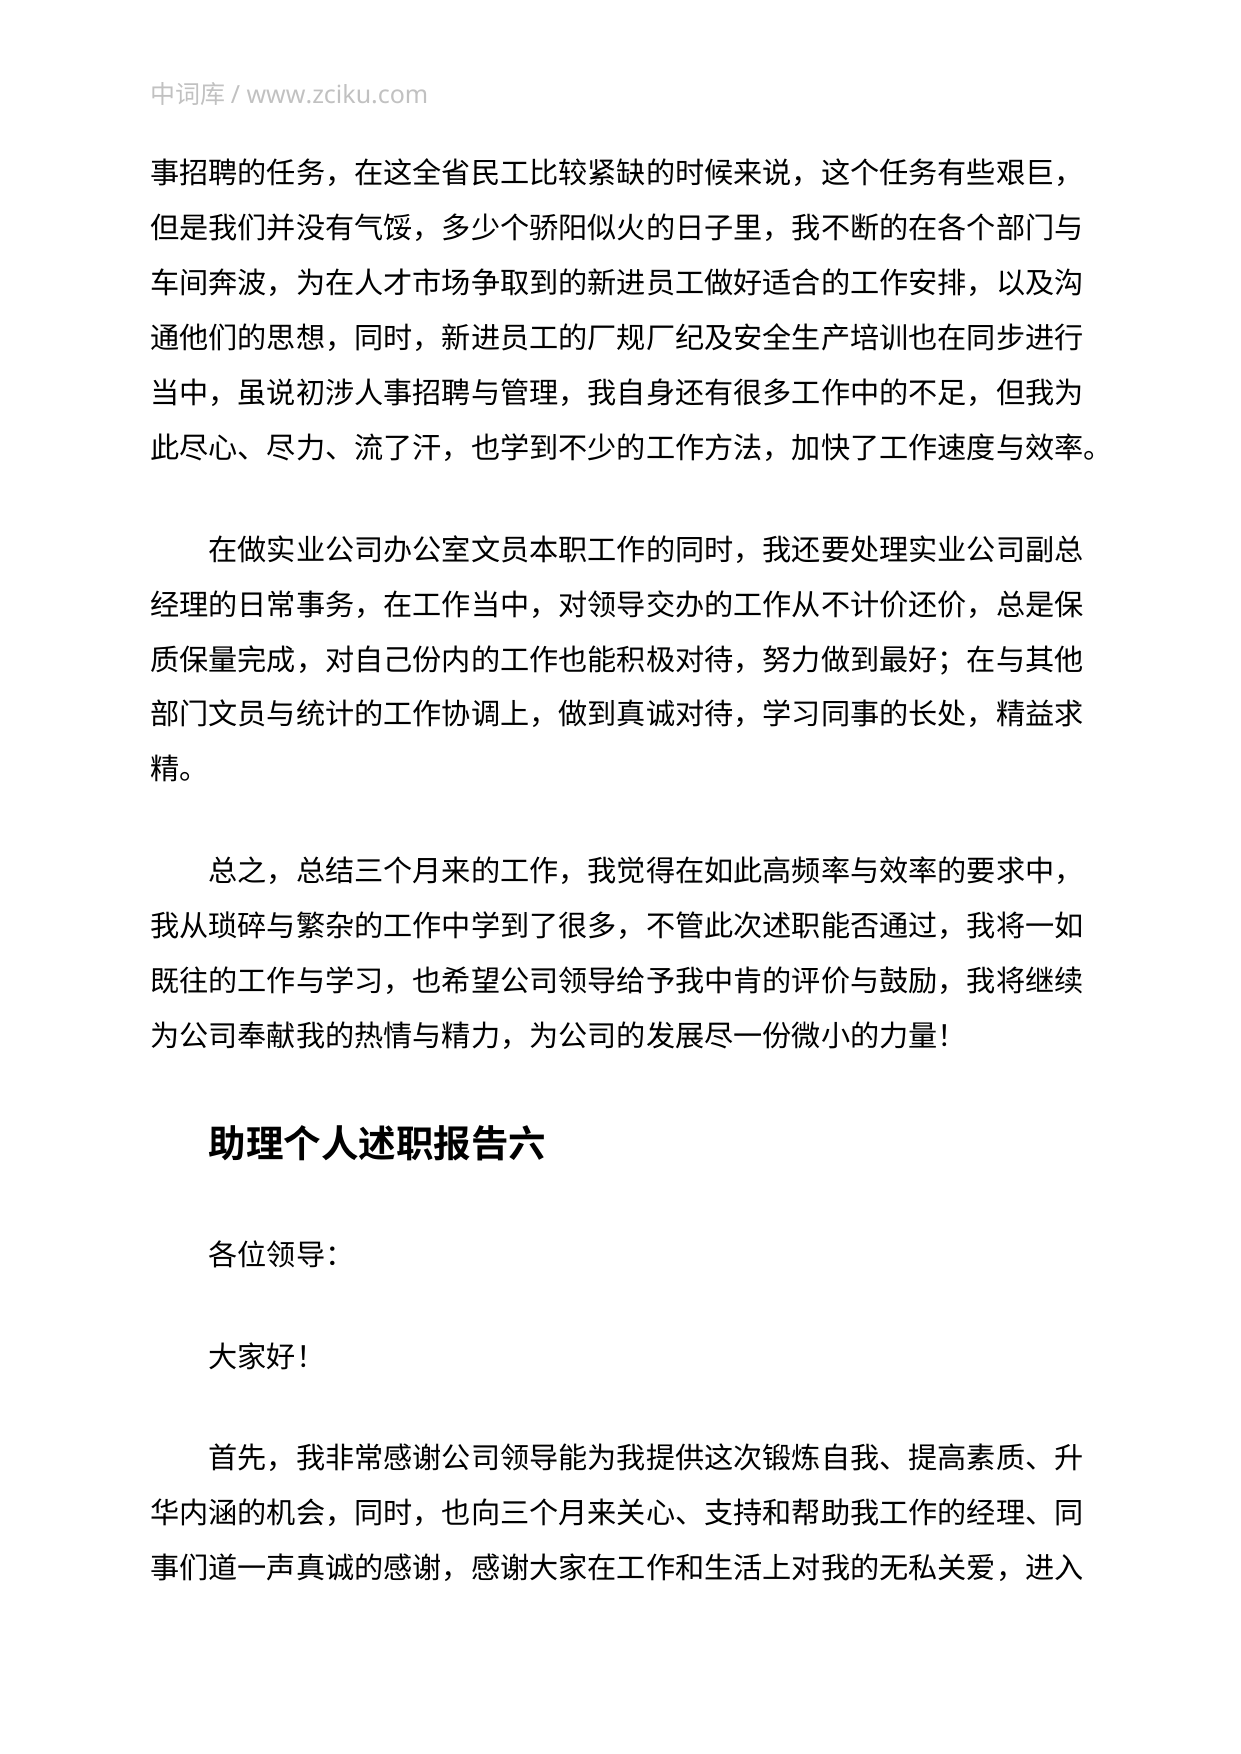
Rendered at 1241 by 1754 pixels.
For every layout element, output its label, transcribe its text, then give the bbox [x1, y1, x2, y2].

text 各位领导： [150, 1231, 1090, 1274]
text 大家好！ [150, 1333, 1090, 1376]
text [150, 1435, 1090, 1587]
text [150, 150, 1090, 467]
text 助理个人述职报告六 [150, 1114, 1090, 1168]
text 在做实业公司办公室文员本职工作的同时，我还要处理实业公司副总经理的日常事务，在工作当中，对领导交办的工作从不计价还价，总是保质保量完成，对自己份内的工作也能积极对待，努力做到最好；在与其他部门文员与统计的工作协调上，做到真诚对待，学习同事的长处，精益求精。 [150, 526, 1090, 788]
text 总之，总结三个月来的工作，我觉得在如此高频率与效率的要求中，我从琐碎与繁杂的工作中学到了很多，不管此次述职能否通过，我将一如既往的工作与学习，也希望公司领导给予我中肯的评价与鼓励，我将继续为公司奉献我的热情与精力，为公司的发展尽一份微小的力量！ [150, 848, 1090, 1054]
